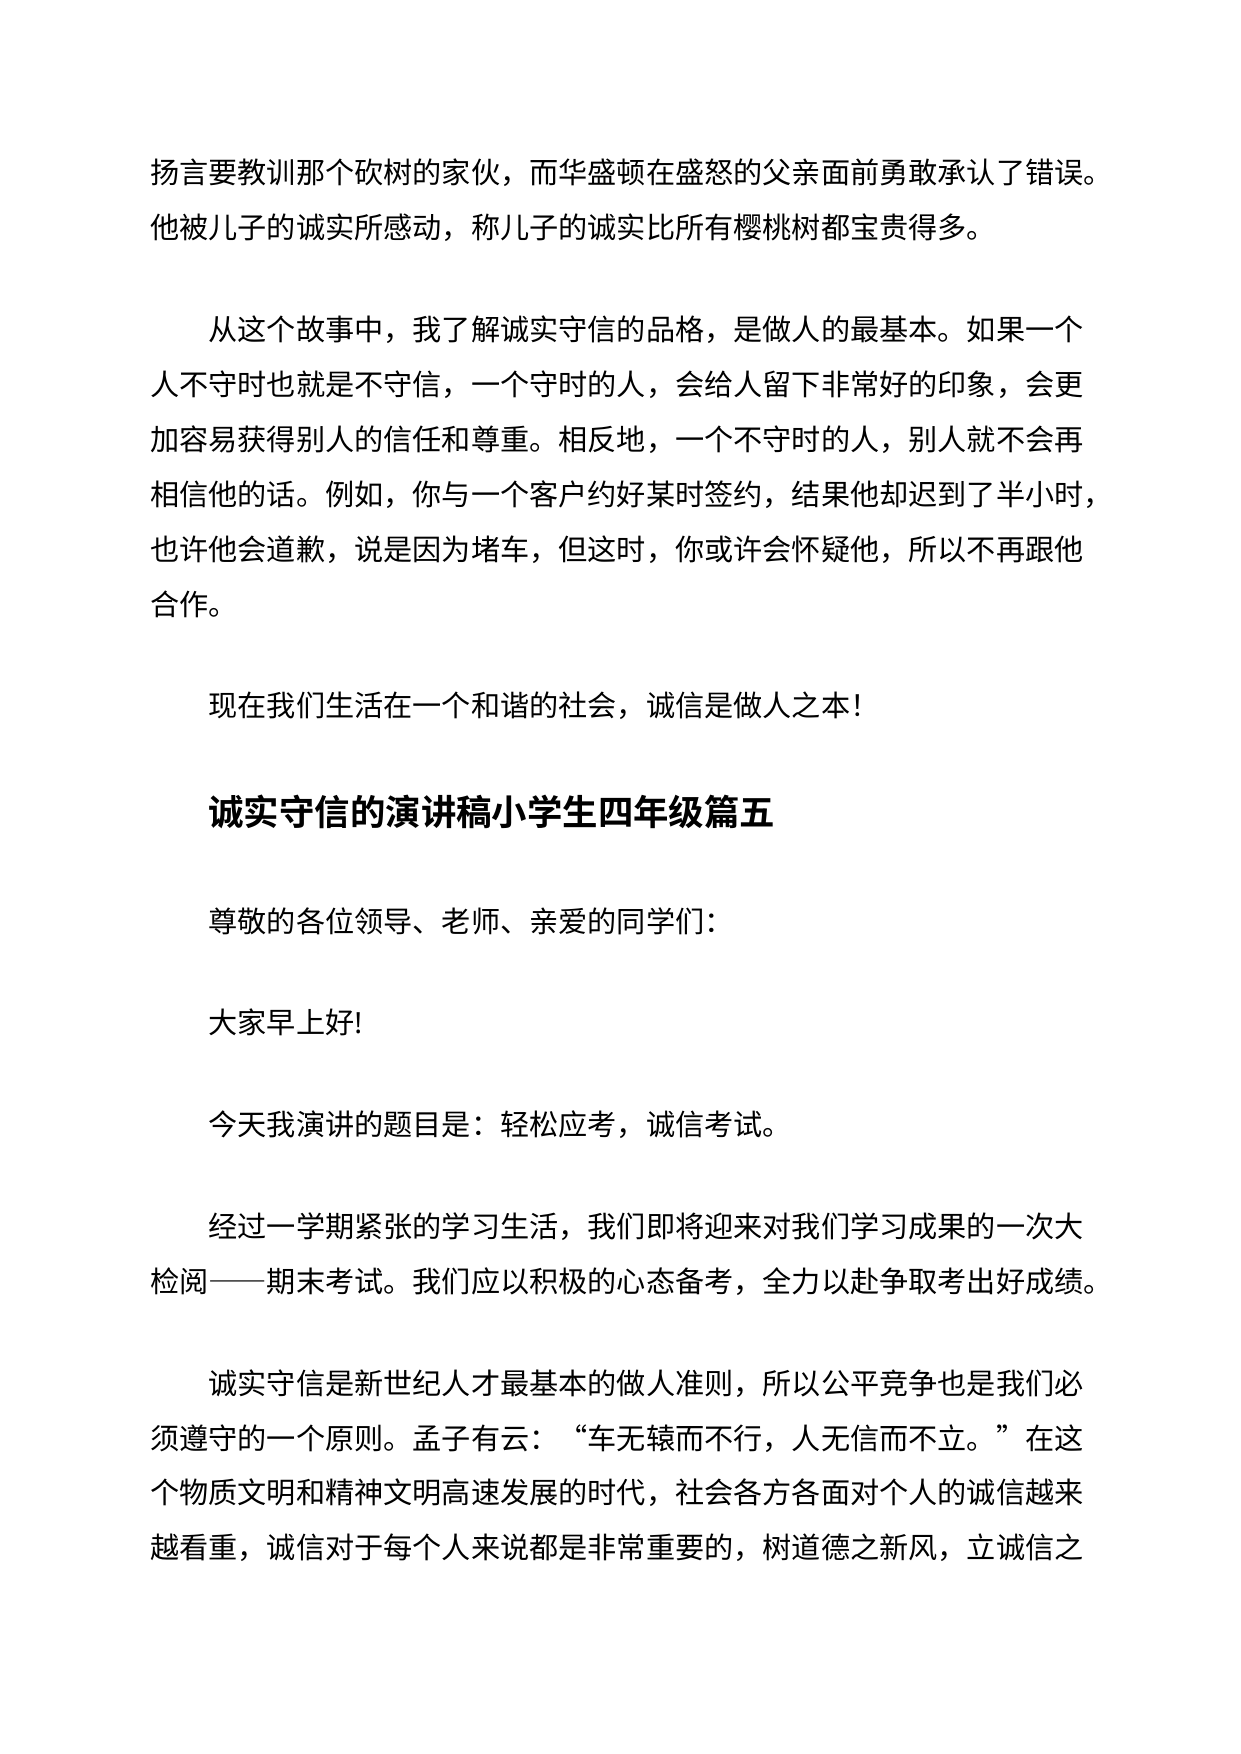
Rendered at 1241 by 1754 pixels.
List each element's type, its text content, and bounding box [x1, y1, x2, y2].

text 从这个故事中，我了解诚实守信的品格，是做人的最基本。如果一个人不守时也就是不守信，一个守时的人，会给人留下非常好的印象，会更加容易获得别人的信任和尊重。相反地，一个不守时的人，别人就不会再相信他的话。例如，你与一个客户约好某时签约，结果他却迟到了半小时，也许他会道歉，说是因为堵车，但这时，你或许会怀疑他，所以不再跟他合作。 [150, 307, 1090, 623]
text 大家早上好! [150, 1000, 1090, 1042]
text 经过一学期紧张的学习生活，我们即将迎来对我们学习成果的一次大检阅——期末考试。我们应以积极的心态备考，全力以赴争取考出好成绩。 [150, 1204, 1090, 1301]
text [150, 150, 1090, 247]
text 今天我演讲的题目是：轻松应考，诚信考试。 [150, 1102, 1090, 1144]
text 尊敬的各位领导、老师、亲爱的同学们： [150, 898, 1090, 940]
text 现在我们生活在一个和谐的社会，诚信是做人之本！ [150, 683, 1090, 725]
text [150, 1360, 1090, 1567]
text 诚实守信的演讲稿小学生四年级篇五 [150, 785, 1090, 836]
